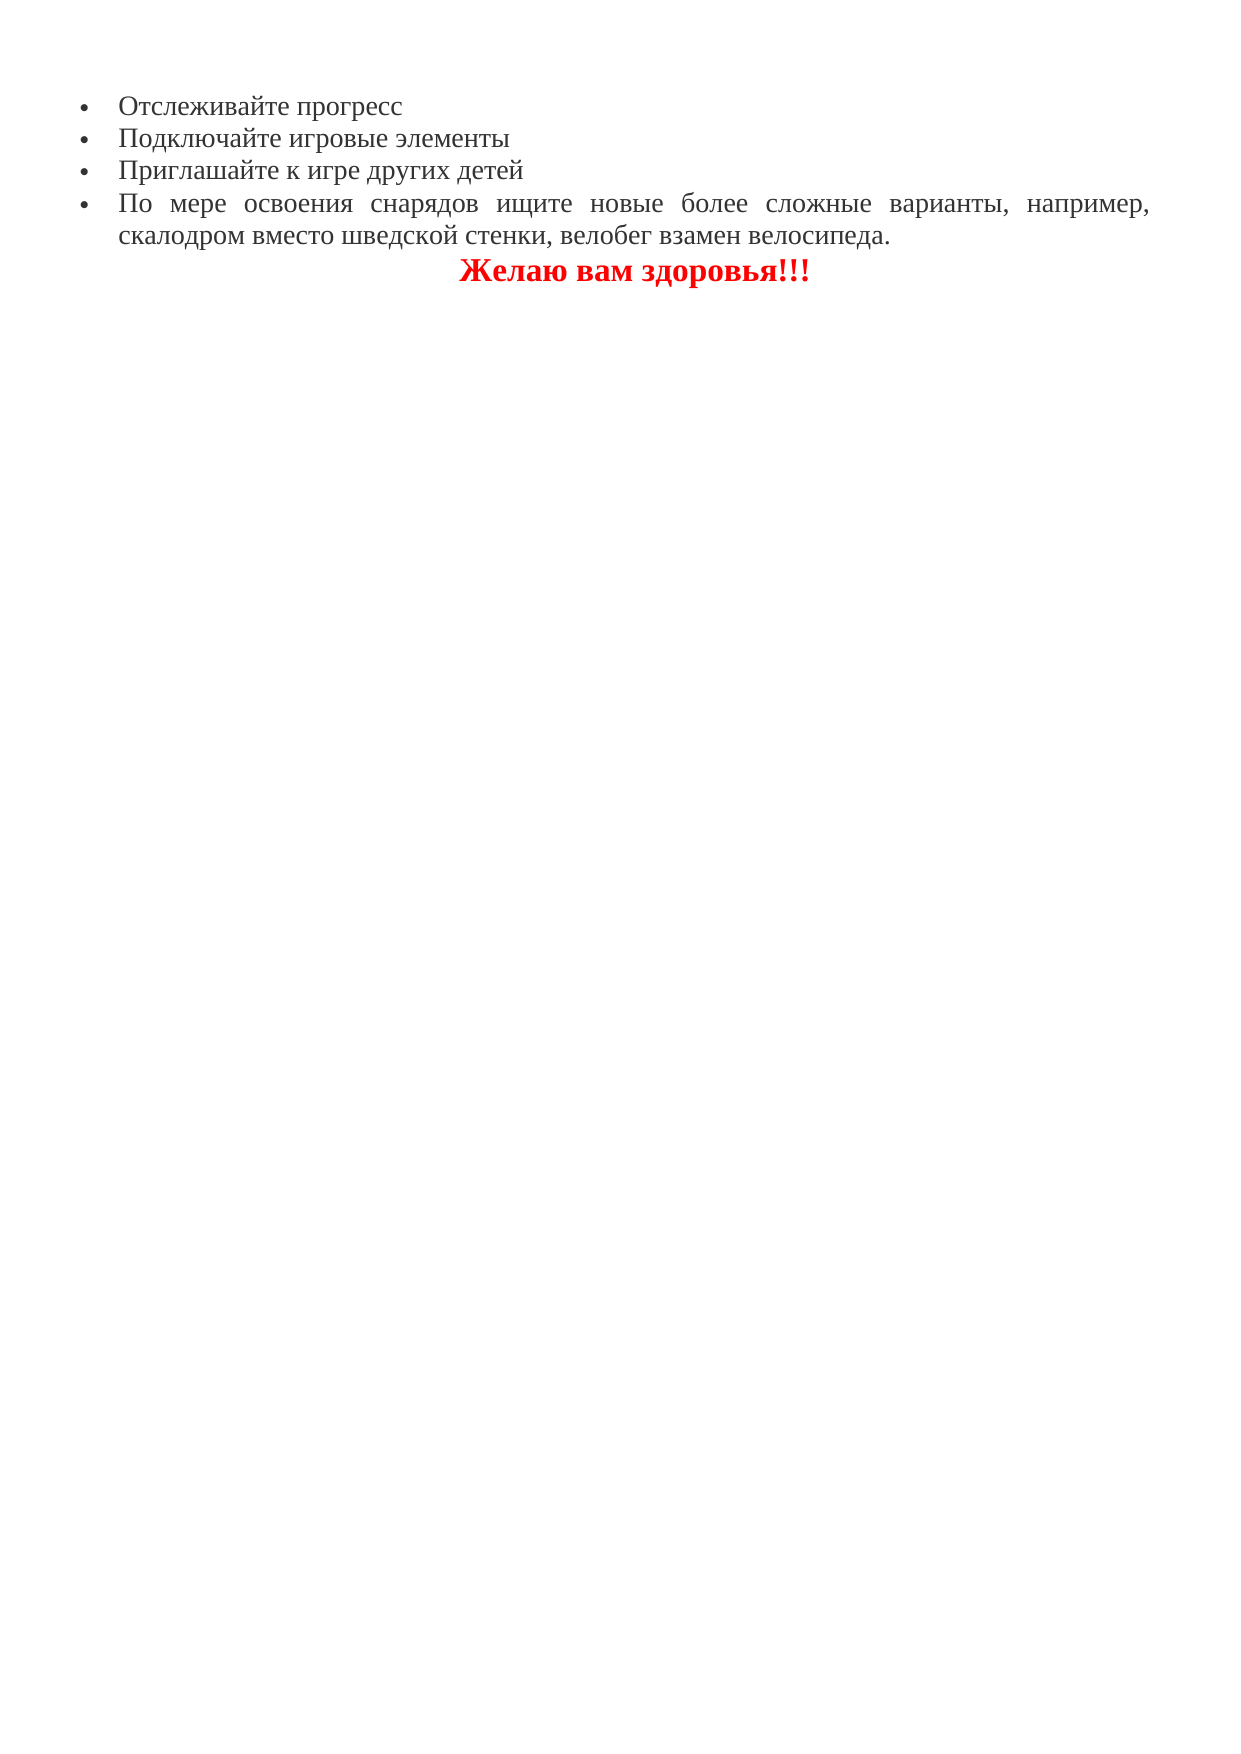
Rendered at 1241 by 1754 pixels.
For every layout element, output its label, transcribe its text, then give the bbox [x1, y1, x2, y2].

list Приглашайте к игре других детей [81, 153, 1152, 186]
list Подключайте игровые элементы [81, 121, 1152, 153]
list Отслеживайте прогресс [81, 89, 1152, 121]
list По мере освоения снарядов ищите новые более сложные варианты, например, скалодром вместо шведской стенки, велобег взамен велосипеда. [81, 186, 1152, 251]
text Желаю вам здоровья!!! [118, 251, 1152, 289]
